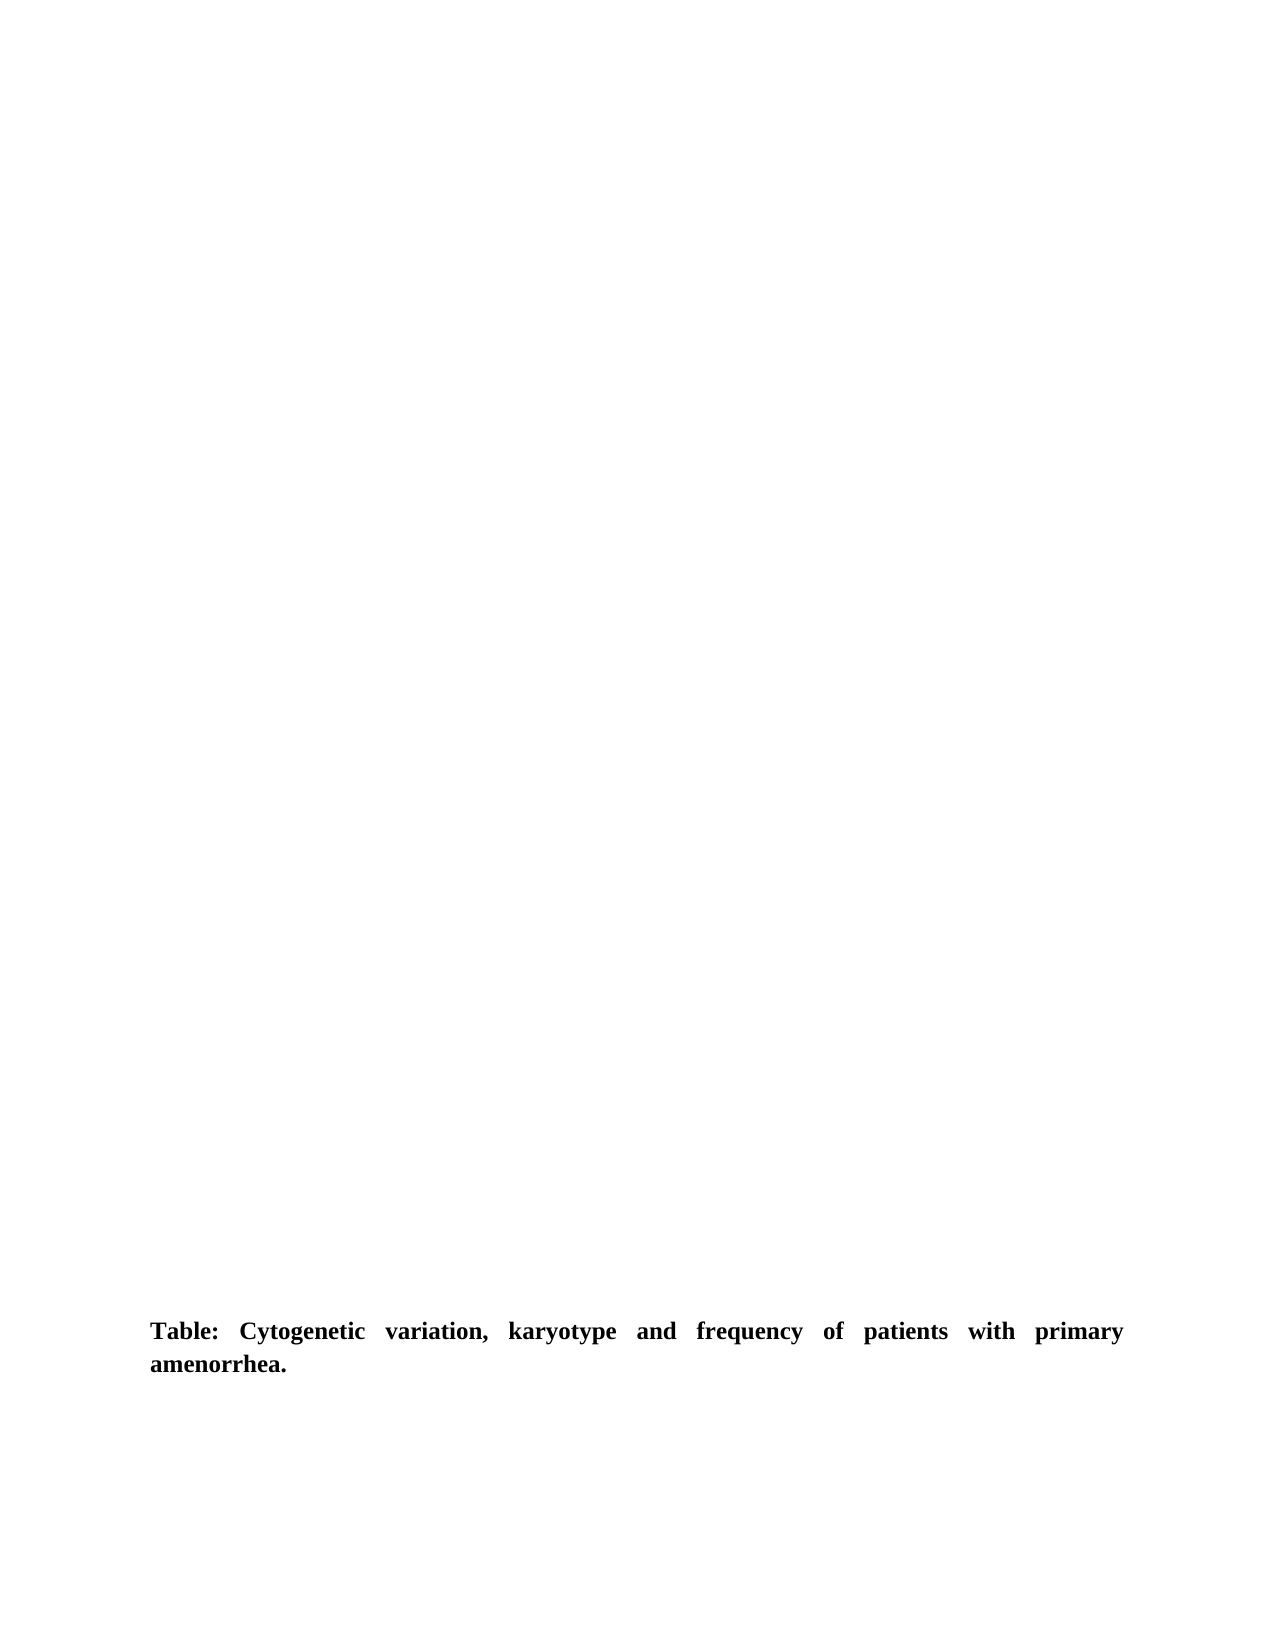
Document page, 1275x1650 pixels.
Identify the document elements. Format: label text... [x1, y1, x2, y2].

text Table: Cytogenetic variation, karyotype and frequency of patients with primary amenorrhea. [150, 1316, 1125, 1378]
